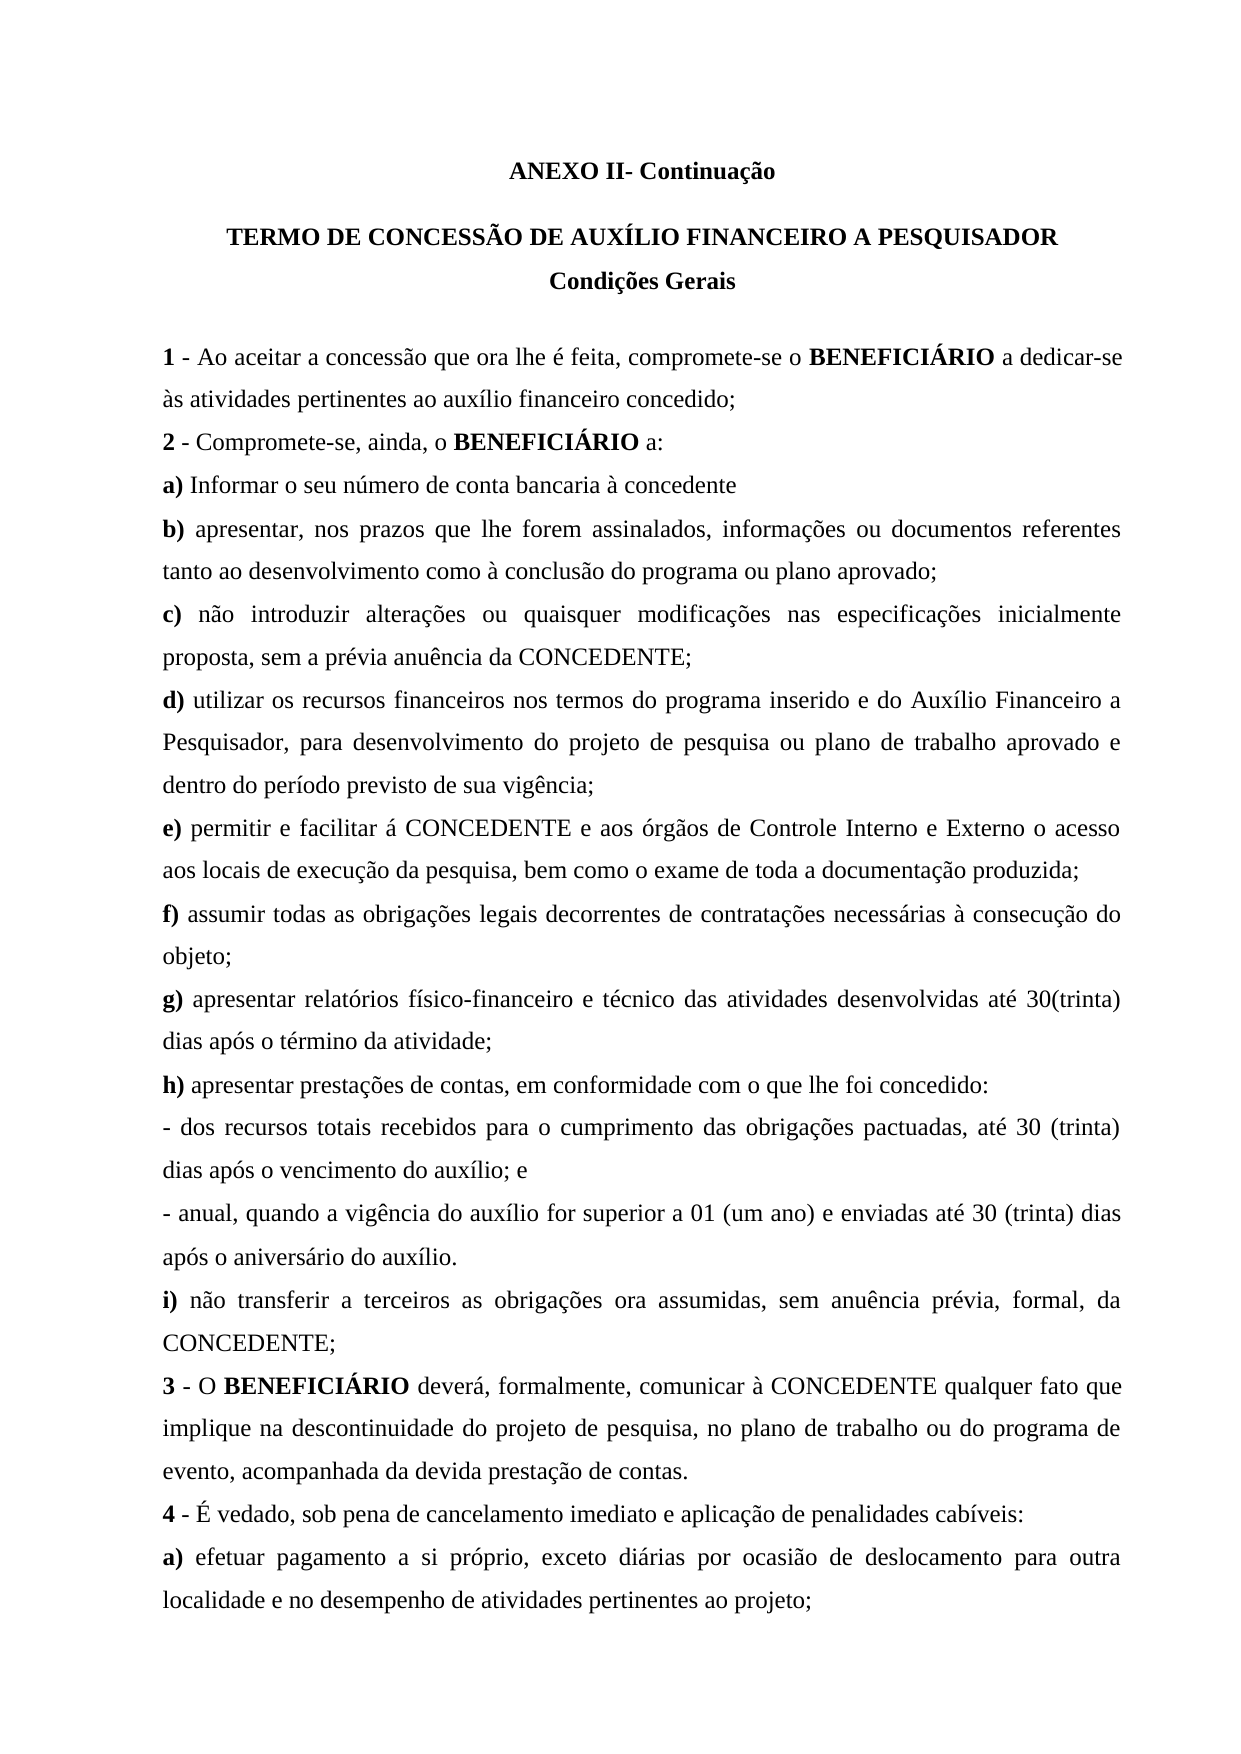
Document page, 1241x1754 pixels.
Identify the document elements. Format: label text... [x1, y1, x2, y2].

list dos recursos totais recebidos para o cumprimento das obrigações pactuadas, até 30 (trinta) dias após o vencimento do auxílio; e [162, 1112, 1122, 1184]
list apresentar relatórios físico-financeiro e técnico das atividades desenvolvidas até 30(trinta) dias após o término da atividade; [162, 984, 1122, 1055]
subtitle ANEXO II- Continuação [368, 156, 916, 185]
list utilizar os recursos financeiros nos termos do programa inserido e do Auxílio Financeiro a Pesquisador, para desenvolvimento do projeto de pesquisa ou plano de trabalho aprovado e dentro do período previsto de sua vigência; [162, 685, 1122, 798]
list - Compromete-se, ainda, o BENEFICIÁRIO a: [162, 427, 1207, 456]
list anual, quando a vigência do auxílio for superior a 01 (um ano) e enviadas até 30 (trinta) dias após o aniversário do auxílio. [162, 1198, 1122, 1270]
list apresentar, nos prazos que lhe forem assinalados, informações ou documentos referentes tanto ao desenvolvimento como à conclusão do programa ou plano aprovado; [162, 514, 1122, 585]
list não transferir a terceiros as obrigações ora assumidas, sem anuência prévia, formal, da CONCEDENTE; [162, 1285, 1122, 1357]
subtitle Condições Gerais [368, 266, 916, 294]
list - Ao aceitar a concessão que ora lhe é feita, compromete-se o BENEFICIÁRIO a dedicar-se às atividades pertinentes ao auxílio financeiro concedido; [162, 342, 1122, 413]
list efetuar pagamento a si próprio, exceto diárias por ocasião de deslocamento para outra localidade e no desempenho de atividades pertinentes ao projeto; [162, 1542, 1122, 1614]
list apresentar prestações de contas, em conformidade com o que lhe foi concedido: [162, 1070, 1207, 1098]
list permitir e facilitar á CONCEDENTE e aos órgãos de Controle Interno e Externo o acesso aos locais de execução da pesquisa, bem como o exame de toda a documentação produzida; [162, 813, 1121, 884]
list - É vedado, sob pena de cancelamento imediato e aplicação de penalidades cabíveis: [162, 1499, 1207, 1528]
list Informar o seu número de conta bancaria à concedente [162, 471, 1207, 499]
list não introduzir alterações ou quaisquer modificações nas especificações inicialmente proposta, sem a prévia anuência da CONCEDENTE; [162, 599, 1122, 670]
list - O BENEFICIÁRIO deverá, formalmente, comunicar à CONCEDENTE qualquer fato que implique na descontinuidade do projeto de pesquisa, no plano de trabalho ou do programa de evento, acompanhada da devida prestação de contas. [162, 1371, 1122, 1485]
list assumir todas as obrigações legais decorrentes de contratações necessárias à consecução do objeto; [162, 899, 1122, 970]
text TERMO DE CONCESSÃO DE AUXÍLIO FINANCEIRO A PESQUISADOR [180, 222, 1104, 251]
